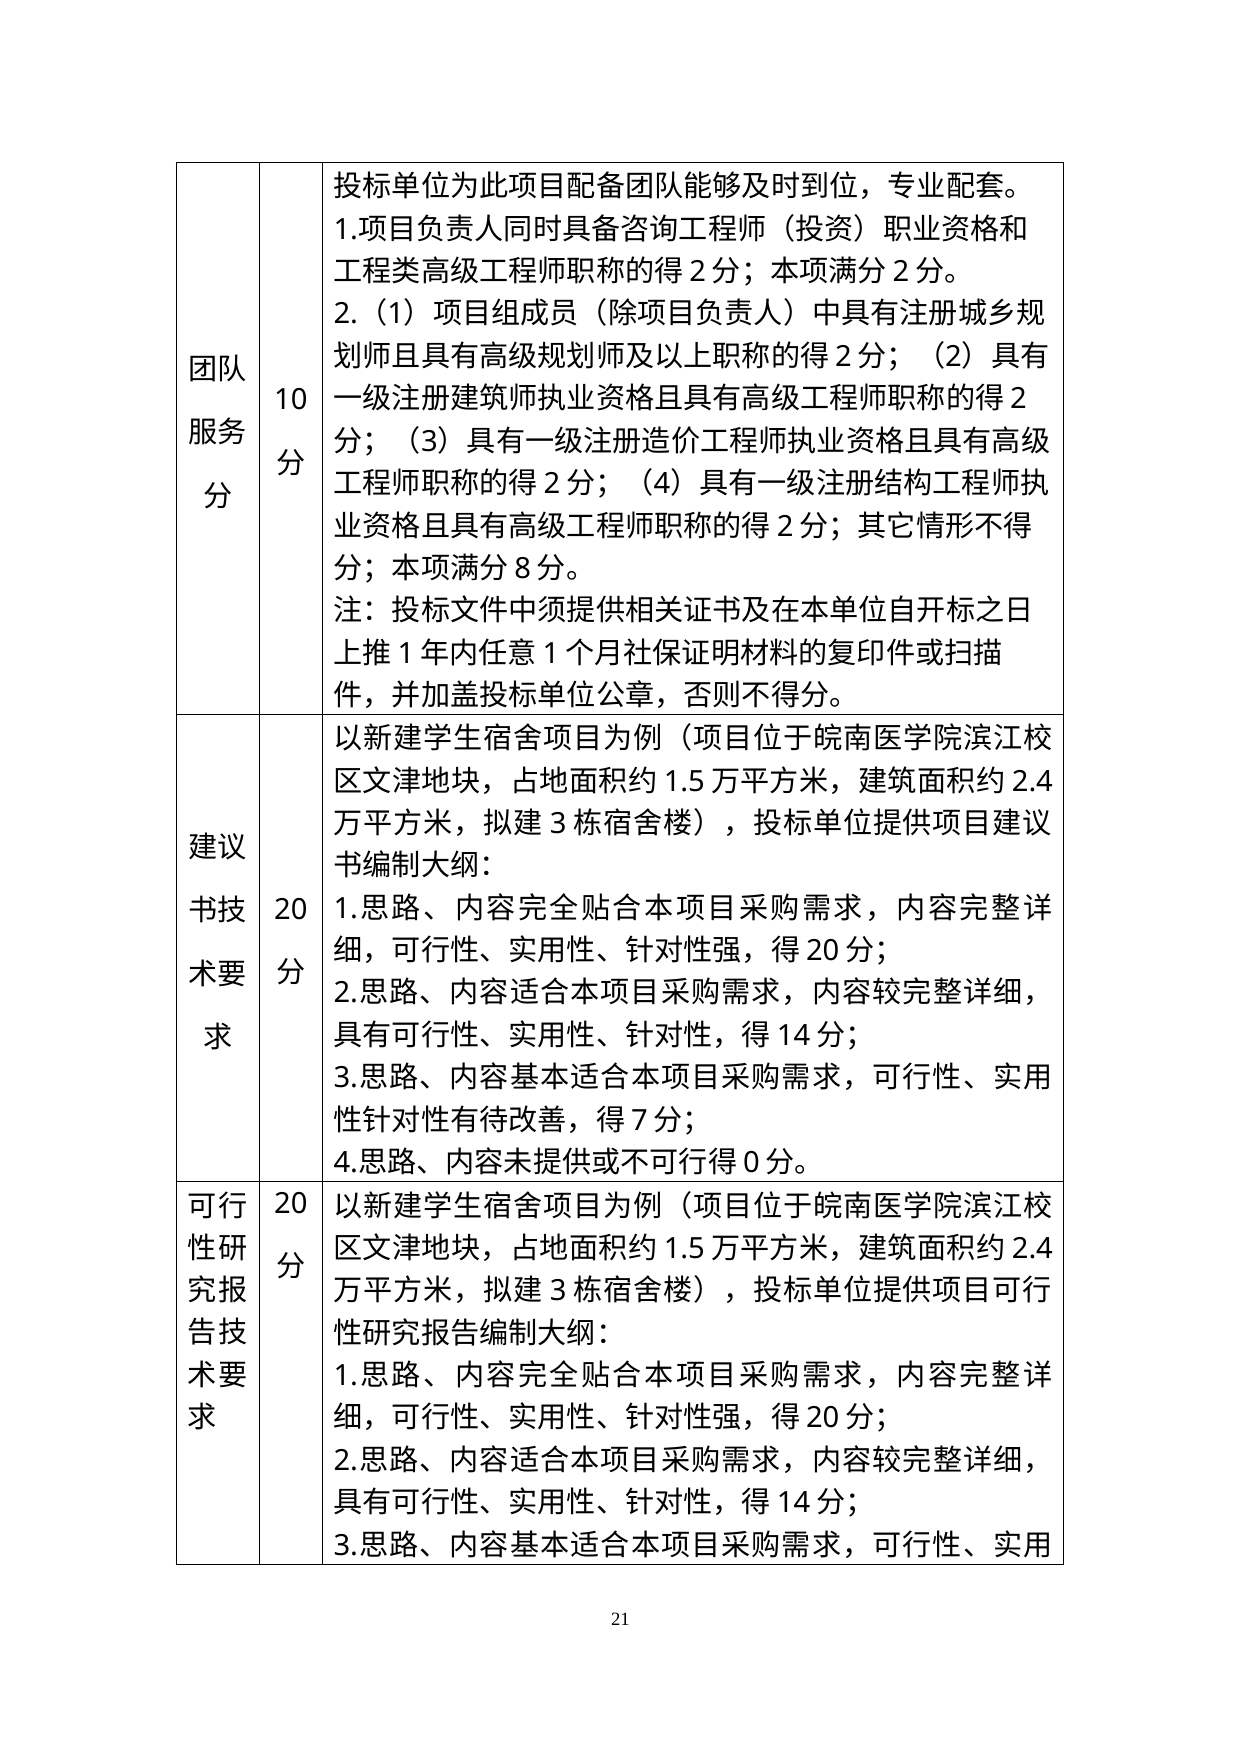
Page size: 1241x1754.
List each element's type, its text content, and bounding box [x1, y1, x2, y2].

table_cell 20分 [260, 1182, 322, 1563]
table_cell 建议书技术要求 [177, 715, 259, 1181]
table_cell 10分 [260, 163, 322, 714]
table_cell 可行性研究报告技术要求 [177, 1182, 259, 1563]
table_cell 20分 [260, 715, 322, 1181]
table_cell 团队服务分 [177, 163, 259, 714]
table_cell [323, 1182, 1063, 1563]
table_cell 以新建学生宿舍项目为例（项目位于皖南医学院滨江校区文津地块，占地面积约1.5万平方米，建筑面积约2.4万平方米，拟建3栋宿舍楼），投标单位提供项目建议书编制大纲： 1.思路、内容完全贴合本项目采购需求，内容完整详细，可行性、实用性、针对性强，得20分； 2.思路、内容适合本项目采购需求，内容较完整详细，具有可行性、实用性、针对性，得14分； 3.思路、内容基本适合本项目采购需求，可行性、实用性针对性有待改善，得7分； 4.思路、内容未提供或不可行得0分。 [323, 715, 1063, 1181]
table_cell 投标单位为此项目配备团队能够及时到位，专业配套。 1.项目负责人同时具备咨询工程师（投资）职业资格和工程类高级工程师职称的得2分；本项满分2分。 2.（1）项目组成员（除项目负责人）中具有注册城乡规划师且具有高级规划师及以上职称的得2分；（2）具有一级注册建筑师执业资格且具有高级工程师职称的得2分；（3）具有一级注册造价工程师执业资格且具有高级工程师职称的得2分；（4）具有一级注册结构工程师执业资格且具有高级工程师职称的得2分；其它情形不得分；本项满分8分。 注：投标文件中须提供相关证书及在本单位自开标之日上推1年内任意1个月社保证明材料的复印件或扫描件，并加盖投标单位公章，否则不得分。 [323, 163, 1063, 714]
